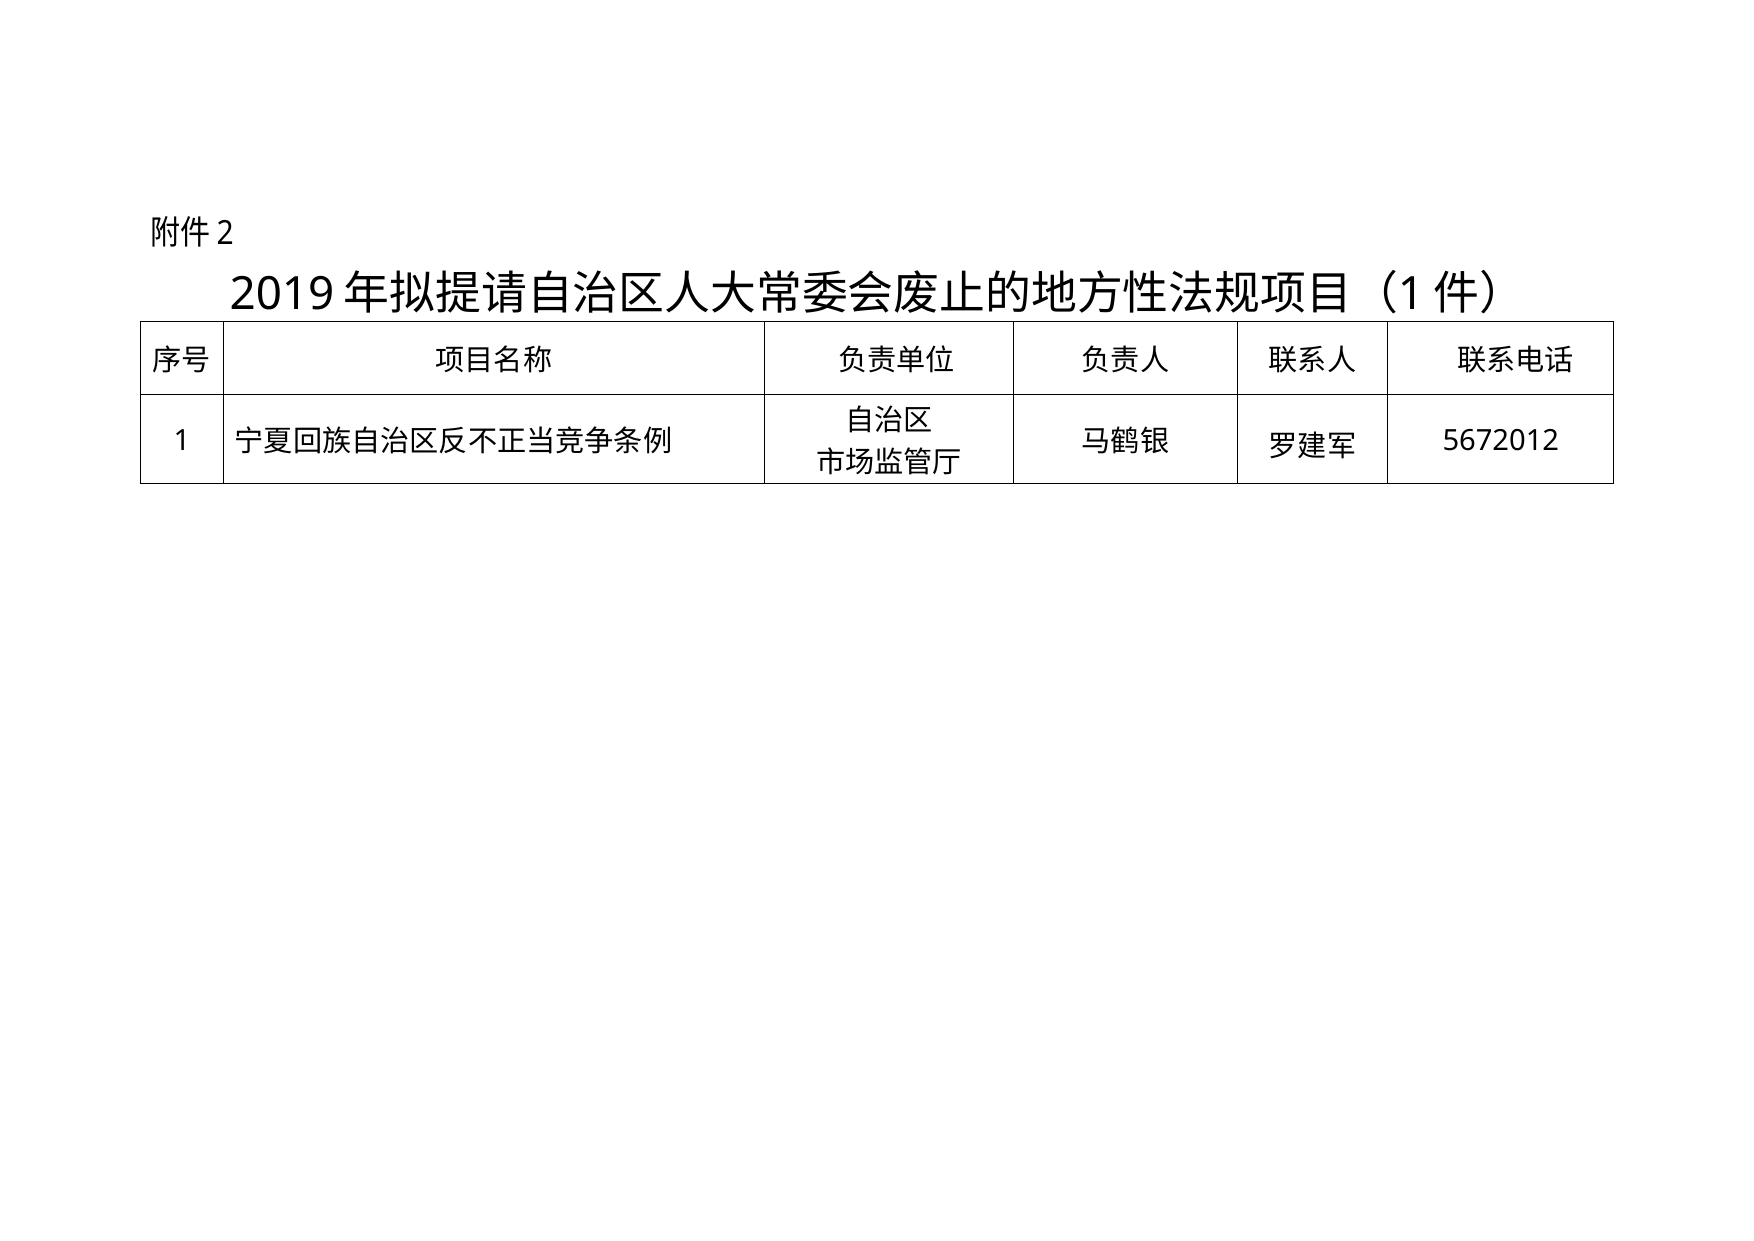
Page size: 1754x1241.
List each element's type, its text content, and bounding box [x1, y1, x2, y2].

table_header 负责单位 [765, 322, 1013, 394]
table_header 项目名称 [224, 322, 764, 394]
table_cell 罗建军 [1238, 395, 1387, 483]
table_header 联系电话 [1388, 322, 1613, 394]
table_header 联系人 [1238, 322, 1387, 394]
table_cell 马鹤银 [1014, 395, 1237, 483]
table_cell 宁夏回族自治区反不正当竞争条例 [224, 395, 764, 483]
table_cell 5672012 [1388, 395, 1613, 483]
text 2019年拟提请自治区人大常委会废止的地方性法规项目（1件） [150, 263, 1604, 321]
table_cell 1 [141, 395, 223, 483]
text 附件2 [150, 198, 1604, 263]
table_cell 自治区 市场监管厅 [765, 395, 1013, 483]
table_header 负责人 [1014, 322, 1237, 394]
table_header 序号 [141, 322, 223, 394]
